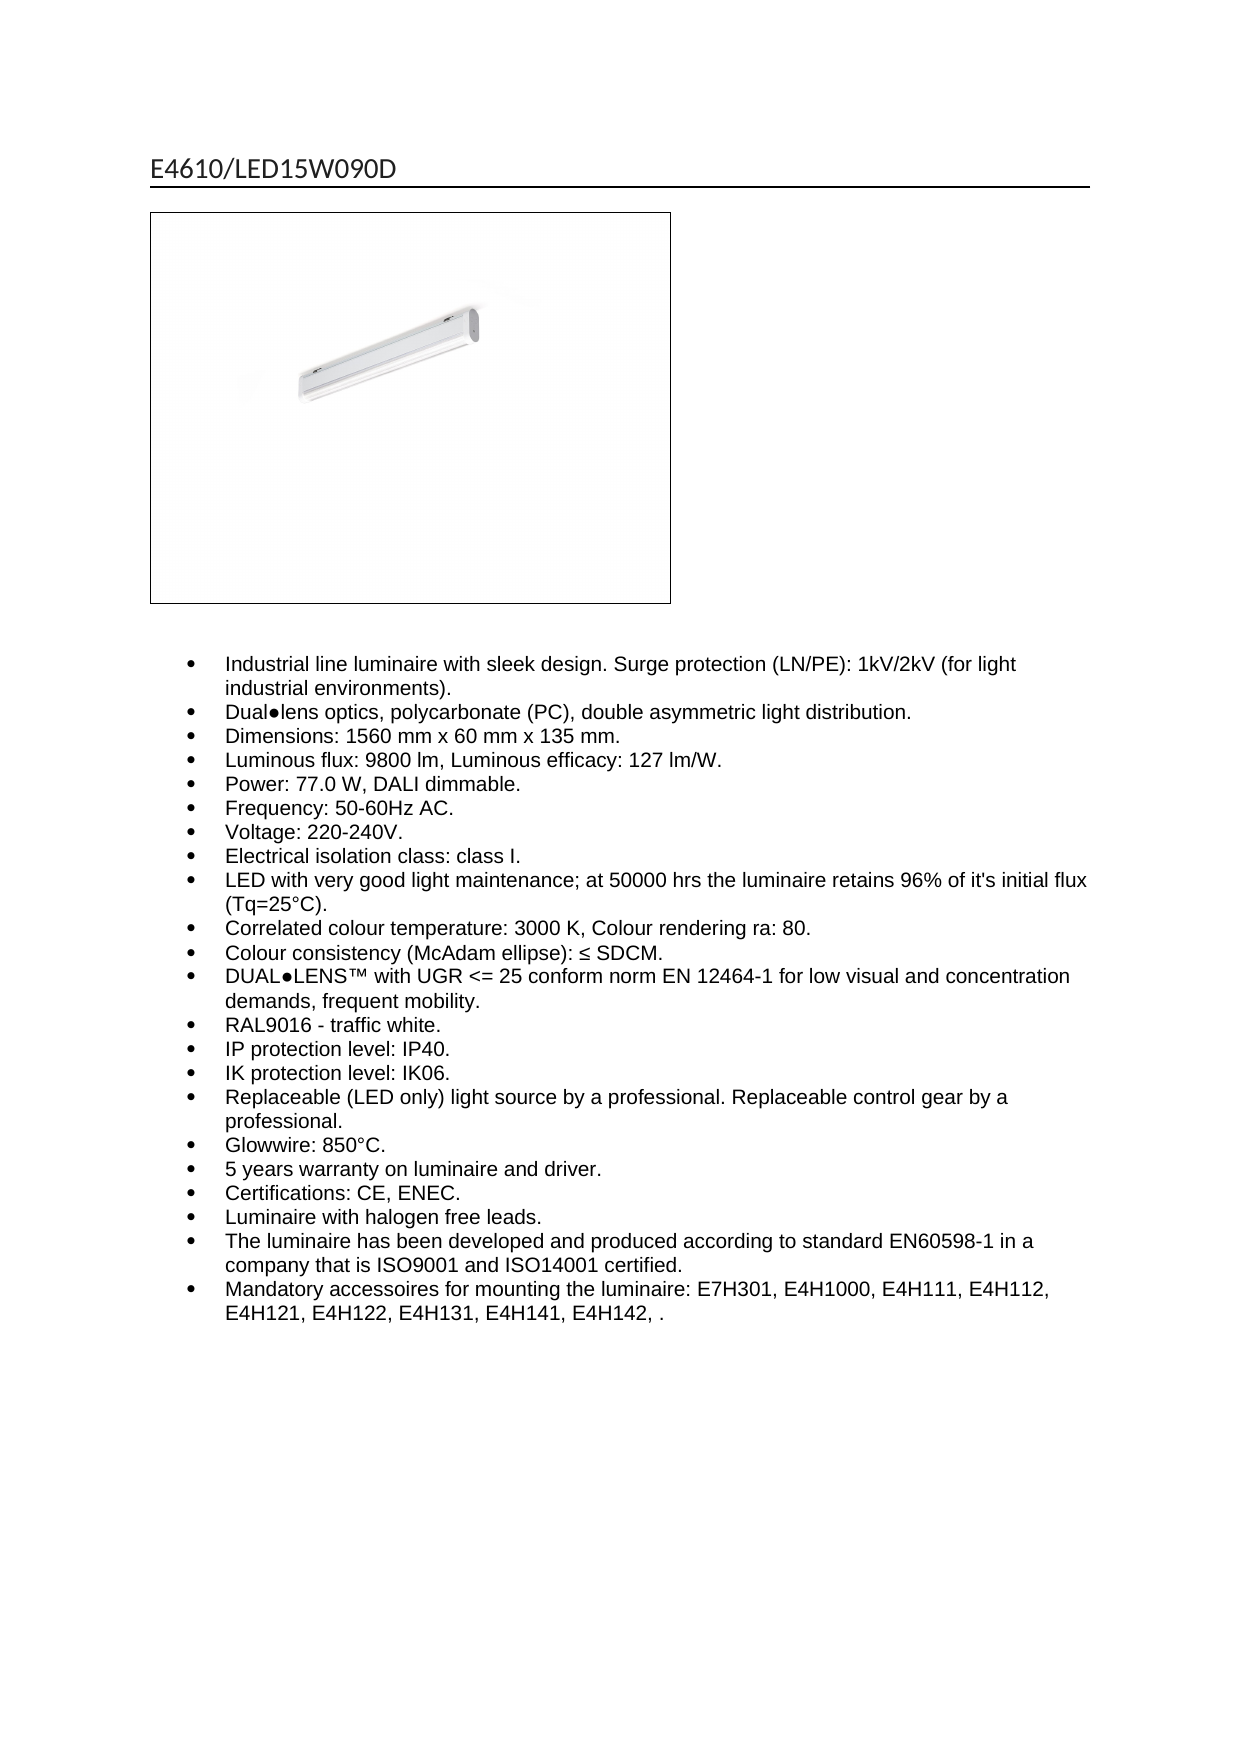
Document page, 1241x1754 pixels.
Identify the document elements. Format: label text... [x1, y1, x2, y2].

list Dual●lens optics, polycarbonate (PC), double asymmetric light distribution. [187, 700, 1090, 724]
list Dimensions: 1560 mm x 60 mm x 135 mm. [187, 724, 1090, 748]
list IP protection level: IP40. [187, 1036, 1090, 1061]
list Mandatory accessoires for mounting the luminaire: E7H301, E4H1000, E4H111, E4H112, E4H121, E4H122, E4H131, E4H141, E4H142, . [187, 1277, 1090, 1325]
list Luminous flux: 9800 lm, Luminous efficacy: 127 lm/W. [187, 748, 1090, 772]
list Power: 77.0 W, DALI dimmable. [187, 772, 1090, 796]
list Glowwire: 850°C. [187, 1133, 1090, 1157]
list IK protection level: IK06. [187, 1061, 1090, 1084]
picture [151, 213, 670, 603]
list LED with very good light maintenance; at 50000 hrs the luminaire retains 96% of it's initial flux (Tq=25°C). [187, 868, 1090, 916]
list Certifications: CE, ENEC. [187, 1181, 1090, 1205]
list Correlated colour temperature: 3000 K, Colour rendering ra: 80. [187, 916, 1090, 940]
list Voltage: 220-240V. [187, 820, 1090, 844]
list Replaceable (LED only) light source by a professional. Replaceable control gear by a professional. [187, 1084, 1090, 1133]
list 5 years warranty on luminaire and driver. [187, 1157, 1090, 1181]
list The luminaire has been developed and produced according to standard EN60598-1 in a company that is ISO9001 and ISO14001 certified. [187, 1229, 1090, 1277]
list Frequency: 50-60Hz AC. [187, 796, 1090, 820]
list RAL9016 - traffic white. [187, 1012, 1090, 1036]
list DUAL●LENS™ with UGR <= 25 conform norm EN 12464-1 for low visual and concentration demands, frequent mobility. [187, 964, 1090, 1012]
text E4610/LED15W090D [150, 150, 1090, 186]
list Electrical isolation class: class I. [187, 844, 1090, 868]
list Colour consistency (McAdam ellipse): ≤ SDCM. [187, 940, 1090, 964]
list Industrial line luminaire with sleek design. Surge protection (LN/PE): 1kV/2kV (for light industrial environments). [187, 652, 1090, 700]
list Luminaire with halogen free leads. [187, 1205, 1090, 1229]
